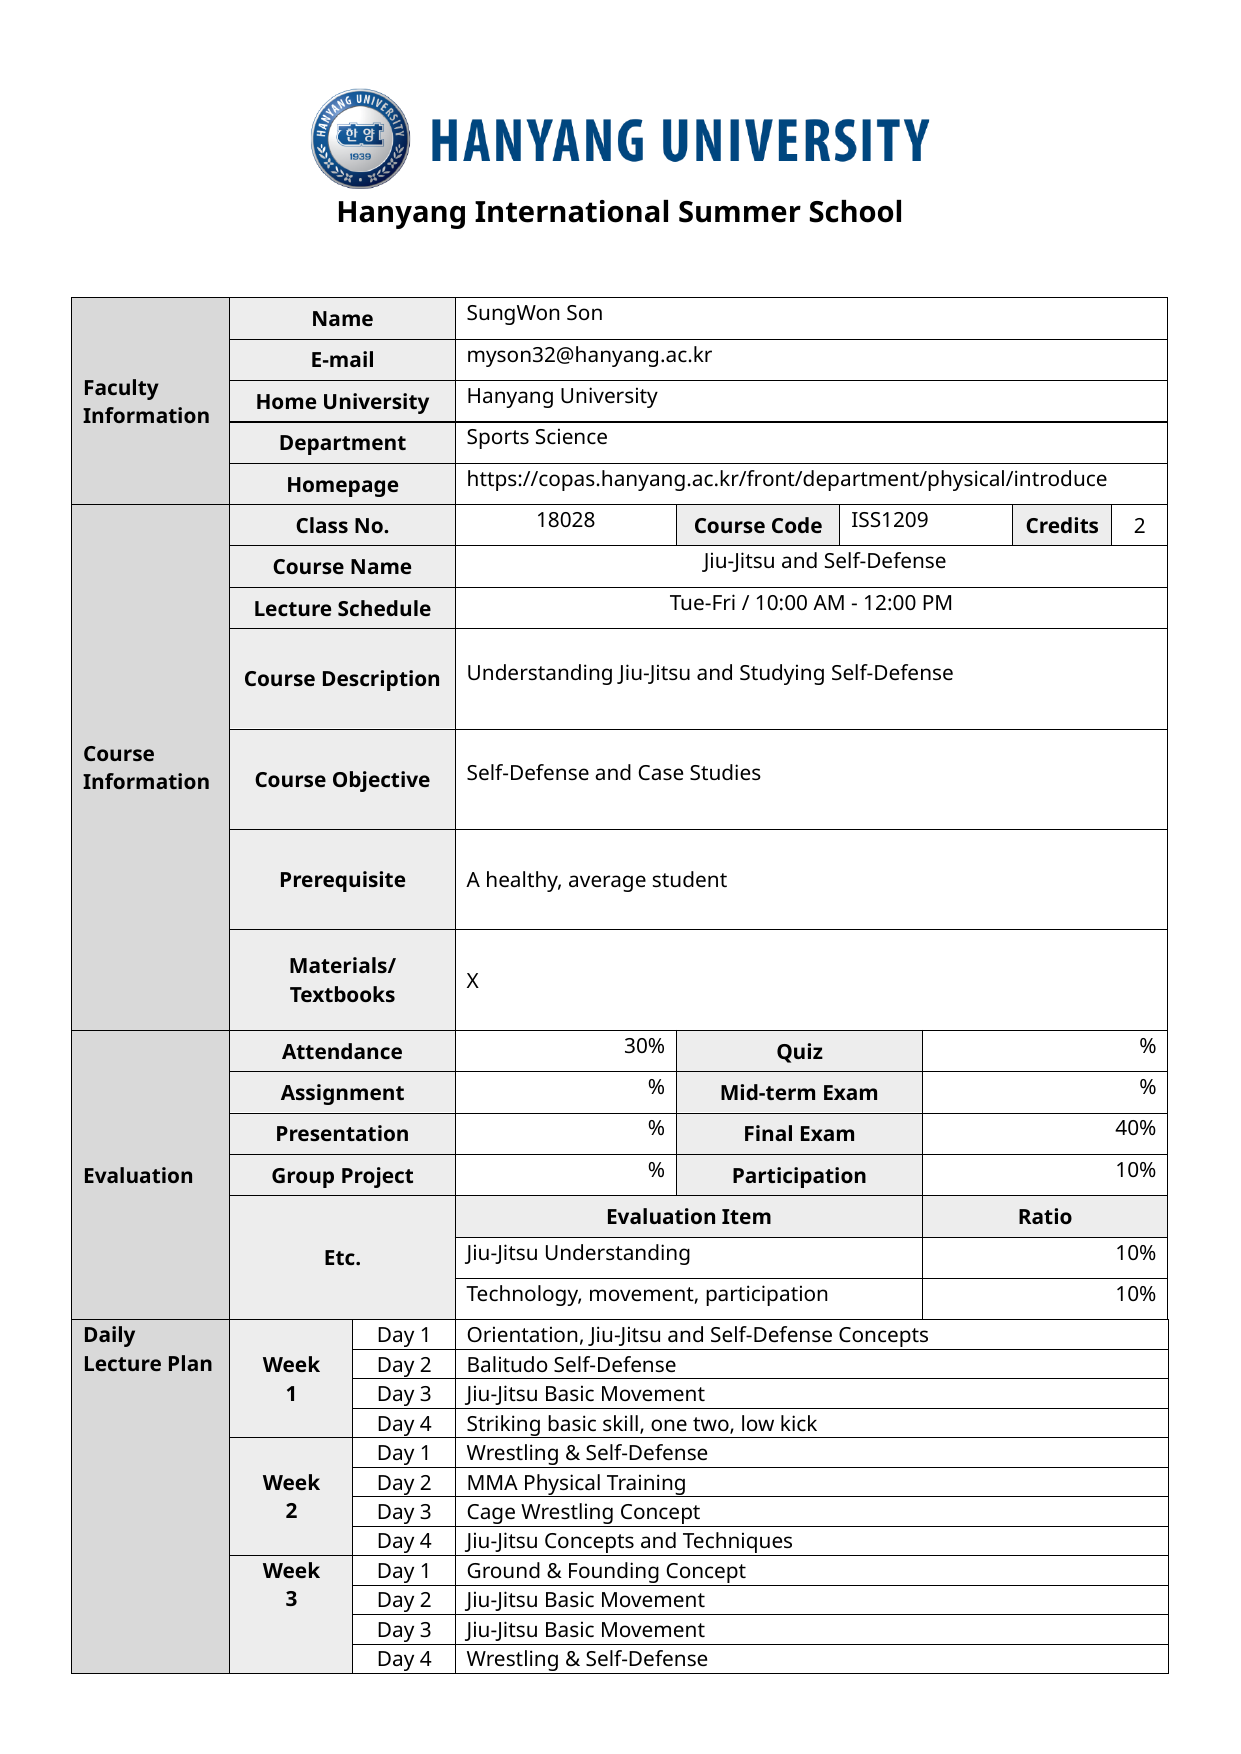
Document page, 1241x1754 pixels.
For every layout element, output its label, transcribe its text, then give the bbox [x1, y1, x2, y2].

table_cell Department [230, 423, 455, 463]
table_cell Day 4 [353, 1645, 455, 1673]
table_cell Group Project [230, 1155, 455, 1195]
table_cell Technology, movement, participation [456, 1279, 922, 1319]
table_cell Jiu-Jitsu Concepts and Techniques [456, 1527, 1168, 1555]
table_cell Wrestling & Self-Defense [456, 1438, 1168, 1467]
table_header Faculty Information [72, 298, 229, 504]
table_cell Day 2 [353, 1586, 455, 1614]
table_cell Balitudo Self-Defense [456, 1350, 1168, 1378]
table_cell E-mail [230, 340, 455, 380]
table_cell 18028 [456, 505, 676, 545]
table_cell Day 1 [353, 1320, 455, 1349]
table_cell 2 [1112, 505, 1167, 545]
table_cell X [456, 930, 1167, 1030]
table_cell A healthy, average student [456, 830, 1167, 929]
table_cell 10% [923, 1279, 1167, 1319]
table_cell Day 1 [353, 1556, 455, 1584]
table_cell Course Code [677, 505, 839, 545]
table_cell Final Exam [677, 1114, 922, 1154]
table_cell Day 3 [353, 1379, 455, 1408]
table_cell Ground & Founding Concept [456, 1556, 1168, 1584]
table_cell 30% [456, 1031, 676, 1071]
table_cell myson32@hanyang.ac.kr [456, 340, 1167, 380]
table_cell Self-Defense and Case Studies [456, 730, 1167, 829]
table_cell Ratio [923, 1196, 1167, 1237]
table_cell Materials/Textbooks [230, 930, 455, 1030]
table_cell Week 3 [230, 1556, 352, 1673]
table_header Name [230, 298, 455, 339]
table_cell 40% [923, 1114, 1167, 1154]
table_cell Sports Science [456, 423, 1167, 463]
table_cell Mid-term Exam [677, 1072, 922, 1112]
table_cell Home University [230, 381, 455, 421]
table_cell Evaluation Item [456, 1196, 922, 1237]
table_cell Course Information [72, 505, 229, 1030]
table_cell Course Name [230, 546, 455, 587]
table_cell Credits [1013, 505, 1111, 545]
table_cell Day 3 [353, 1497, 455, 1526]
table_cell Quiz [677, 1031, 922, 1071]
table_cell Hanyang University [456, 381, 1167, 421]
table_cell Tue-Fri / 10:00 AM - 12:00 PM [456, 588, 1167, 628]
table_cell MMA Physical Training [456, 1468, 1168, 1496]
table_cell Week 1 [230, 1320, 352, 1437]
table_cell Lecture Schedule [230, 588, 455, 628]
table_cell Cage Wrestling Concept [456, 1497, 1168, 1526]
table_cell % [923, 1031, 1167, 1071]
table_cell Day 4 [353, 1409, 455, 1437]
table_cell % [923, 1072, 1167, 1112]
table_cell Attendance [230, 1031, 455, 1071]
table_cell 10% [923, 1155, 1167, 1195]
table_cell Jiu-Jitsu Understanding [456, 1238, 922, 1278]
table_cell Jiu-Jitsu Basic Movement [456, 1586, 1168, 1614]
table_cell Daily Lecture Plan [72, 1320, 229, 1673]
table_cell Striking basic skill, one two, low kick [456, 1409, 1168, 1437]
picture [310, 88, 930, 189]
table_cell Wrestling & Self-Defense [456, 1645, 1168, 1673]
table_cell Participation [677, 1155, 922, 1195]
table_cell Homepage [230, 464, 455, 504]
table_cell Day 2 [353, 1468, 455, 1496]
table_cell Day 1 [353, 1438, 455, 1467]
table_cell Etc. [230, 1196, 455, 1319]
table_header SungWon Son [456, 298, 1167, 339]
table_cell % [456, 1072, 676, 1112]
table_cell Evaluation [72, 1031, 229, 1319]
table_cell Assignment [230, 1072, 455, 1112]
table_cell Course Objective [230, 730, 455, 829]
table_cell Orientation, Jiu-Jitsu and Self-Defense Concepts [456, 1320, 1168, 1349]
table_cell Jiu-Jitsu Basic Movement [456, 1615, 1168, 1643]
table_cell % [456, 1155, 676, 1195]
table_cell Day 4 [353, 1527, 455, 1555]
table_cell Presentation [230, 1114, 455, 1154]
table_cell Understanding Jiu-Jitsu and Studying Self-Defense [456, 629, 1167, 728]
table_cell Day 2 [353, 1350, 455, 1378]
table_cell Course Description [230, 629, 455, 728]
table_cell % [456, 1114, 676, 1154]
table_cell Class No. [230, 505, 455, 545]
table_cell Day 3 [353, 1615, 455, 1643]
table_cell ISS1209 [840, 505, 1012, 545]
table_cell Jiu-Jitsu and Self-Defense [456, 546, 1167, 587]
table_cell Prerequisite [230, 830, 455, 929]
table_cell Week 2 [230, 1438, 352, 1555]
table_cell Jiu-Jitsu Basic Movement [456, 1379, 1168, 1408]
table_cell https://copas.hanyang.ac.kr/front/department/physical/introduce [456, 464, 1167, 504]
table_cell 10% [923, 1238, 1167, 1278]
